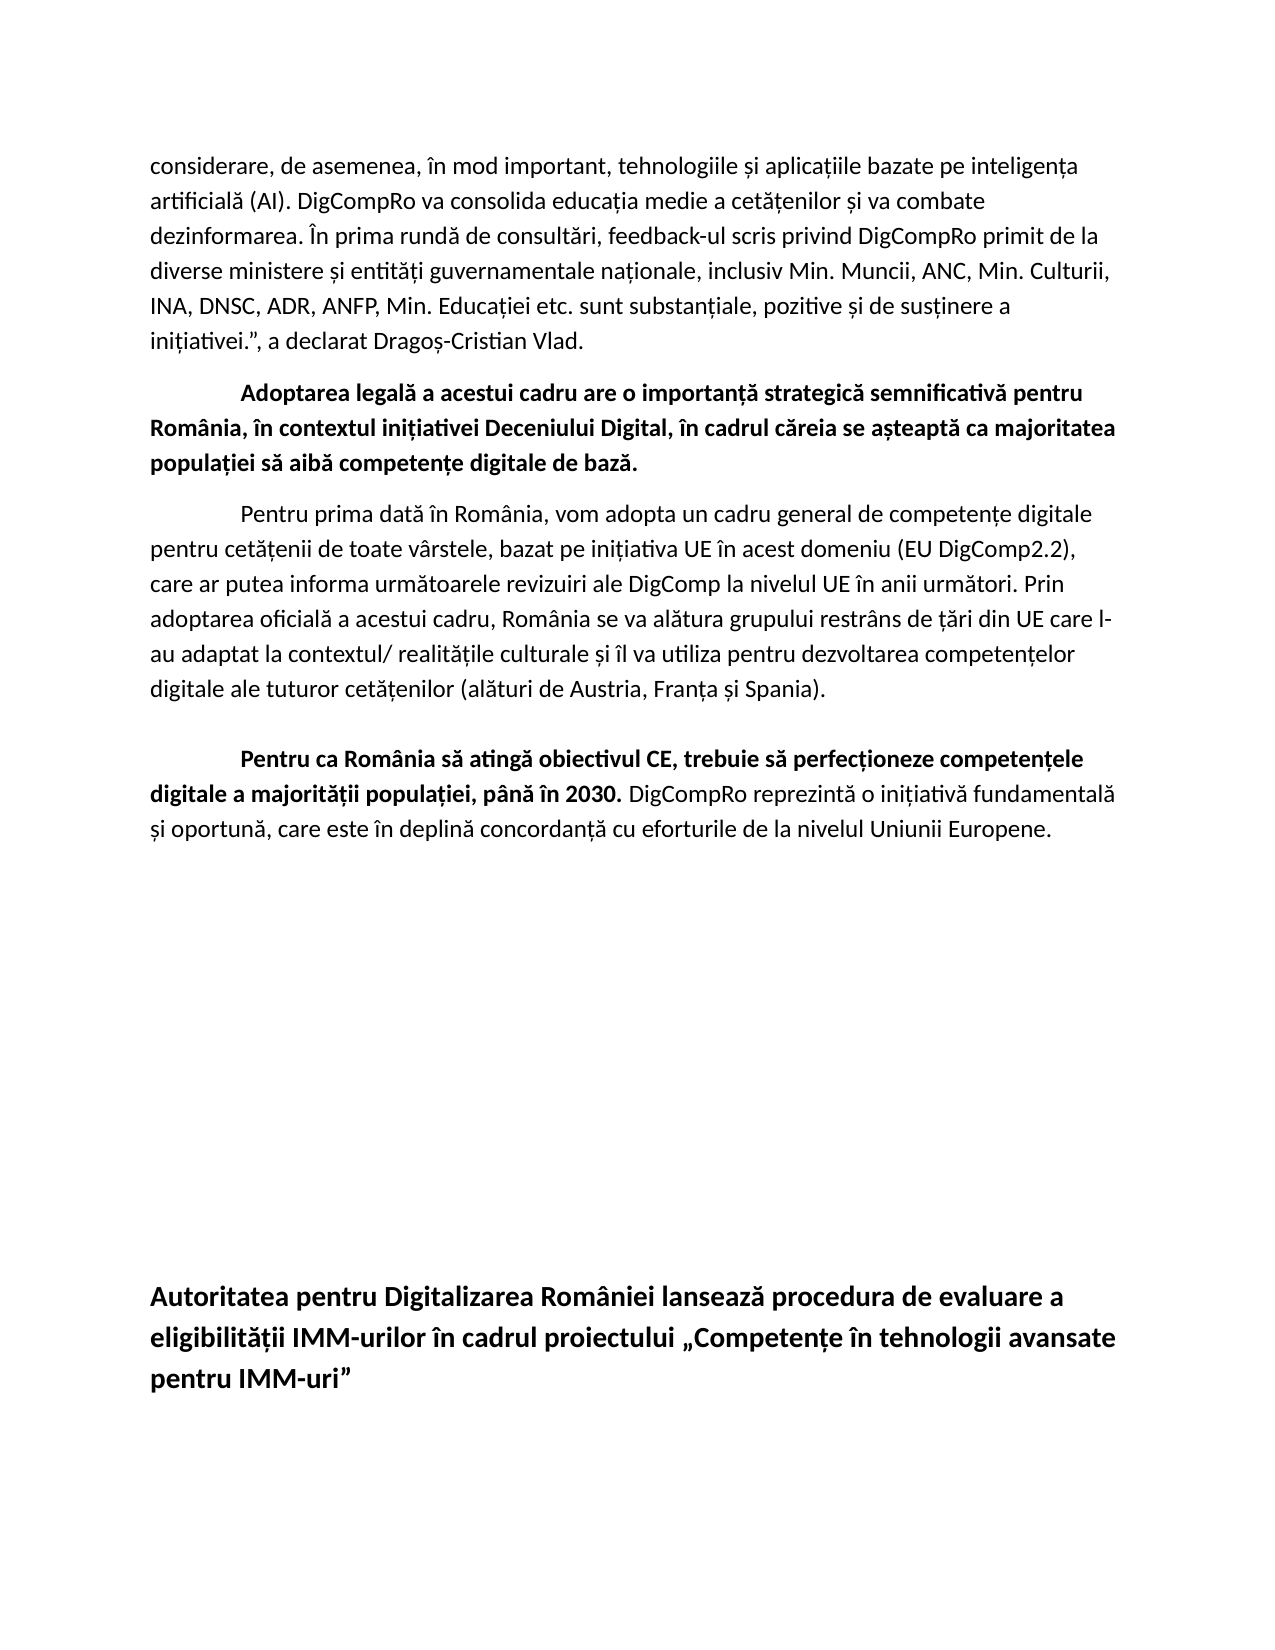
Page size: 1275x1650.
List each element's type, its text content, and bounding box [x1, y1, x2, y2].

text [150, 150, 1125, 356]
text Adoptarea legală a acestui cadru are o importanță strategică semnificativă pentru România, în contextul inițiativei Deceniului Digital, în cadrul căreia se așteaptă ca majoritatea populației să aibă competențe digitale de bază. [150, 377, 1125, 477]
text Pentru prima dată în România, vom adopta un cadru general de competențe digitale pentru cetățenii de toate vârstele, bazat pe inițiativa UE în acest domeniu (EU DigComp2.2), care ar putea informa următoarele revizuiri ale DigComp la nivelul UE în anii următori. Prin adoptarea oficială a acestui cadru, România se va alătura grupului restrâns de țări din UE care l-au adaptat la contextul/ realitățile culturale și îl va utiliza pentru dezvoltarea competențelor digitale ale tuturor cetățenilor (alături de Austria, Franța și Spania). Pentru ca România să atingă obiectivul CE, trebuie să perfecționeze competențele digitale a majorității populației, până în 2030. DigCompRo reprezintă o inițiativă fundamentală și oportună, care este în deplină concordanță cu eforturile de la nivelul Uniunii Europene. [150, 498, 1125, 844]
text Autoritatea pentru Digitalizarea României lansează procedura de evaluare a eligibilității IMM-urilor în cadrul proiectului „Competențe în tehnologii avansate pentru IMM-uri” [150, 1278, 1125, 1396]
